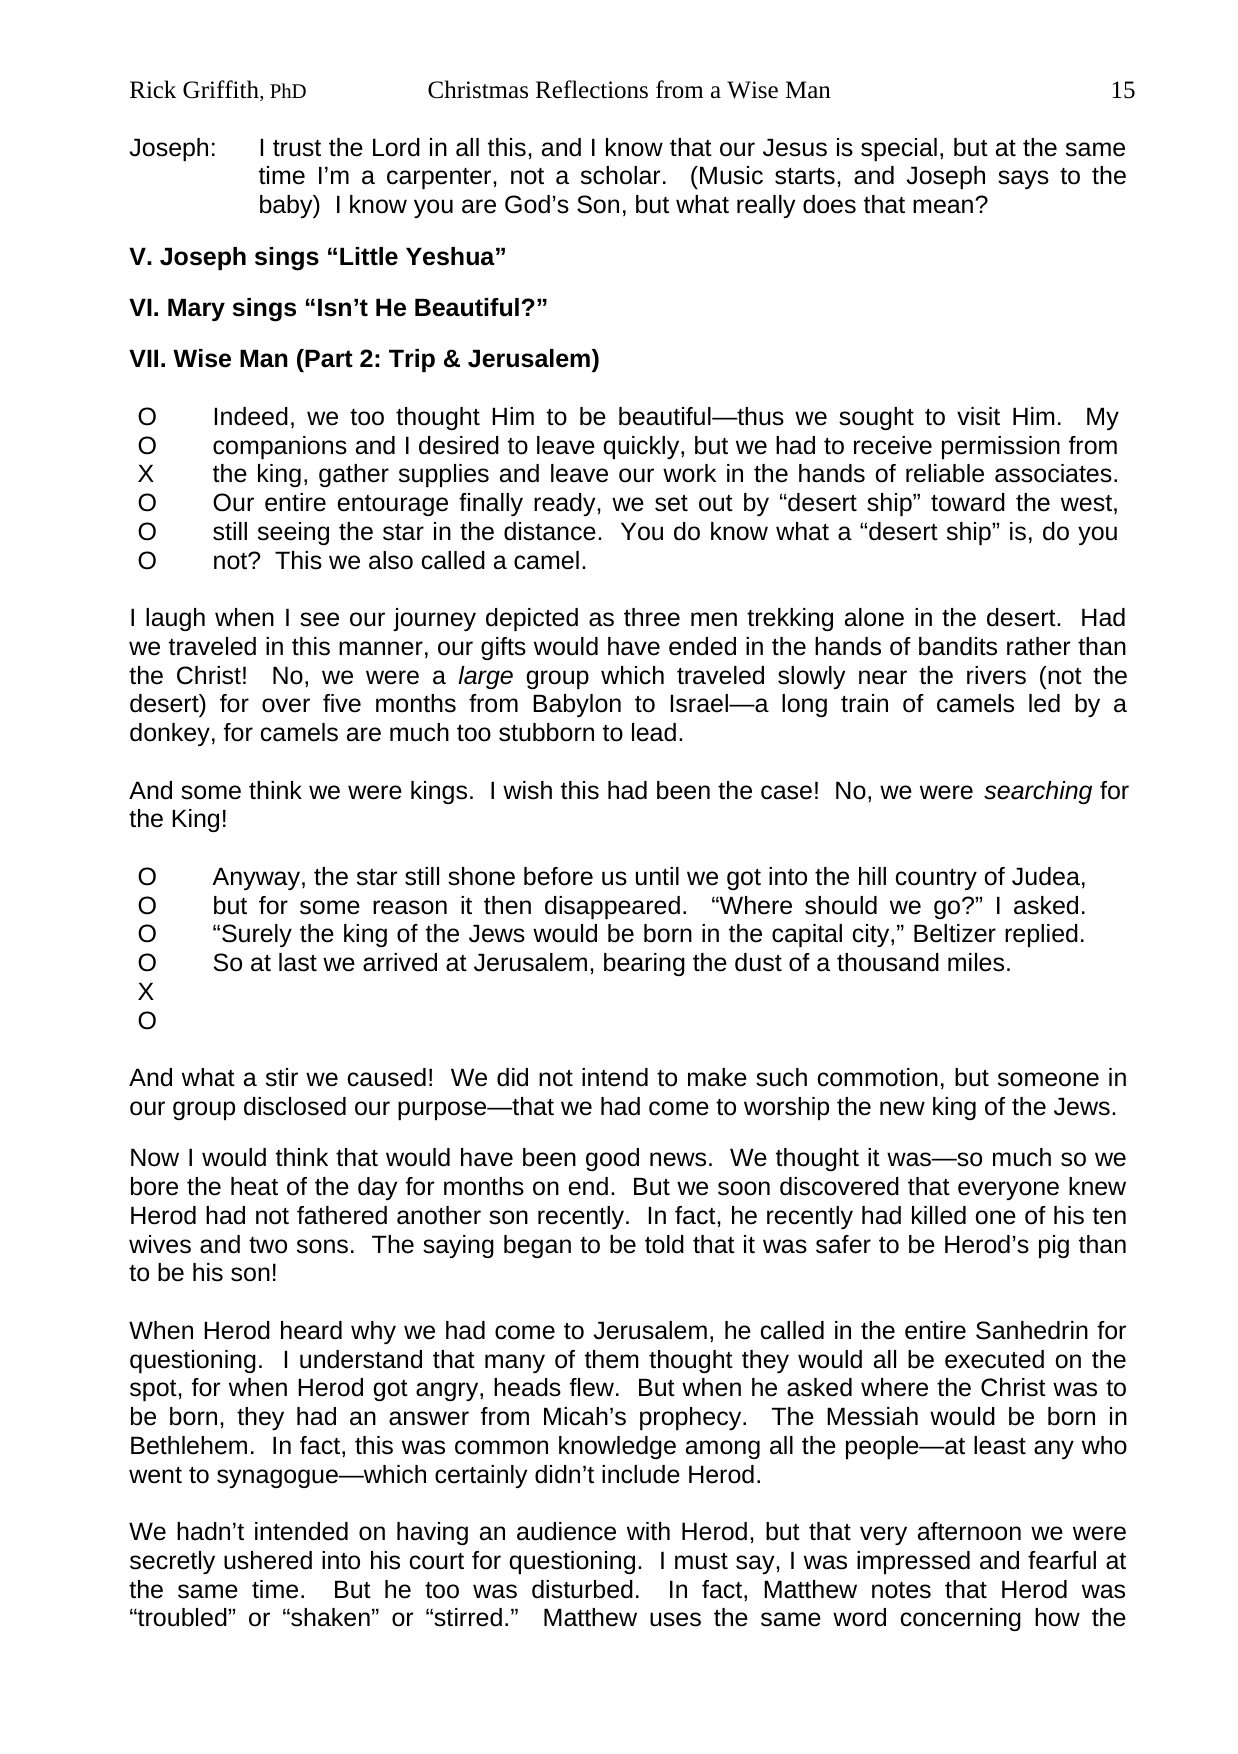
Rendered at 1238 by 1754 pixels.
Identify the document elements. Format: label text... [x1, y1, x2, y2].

text V. Joseph sings “Little Yeshua” [129, 241, 1129, 270]
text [129, 1517, 1129, 1632]
table_header OOX OOO [129, 402, 204, 603]
table_header Anyway, the star still shone before us until we got into the hill country of Judea, but for some reason it then disappeared. “Where should we go?” I asked. “Surely the king of the Jews would be born in the capital city,” Beltizer replied. So at last we arrived at Jerusalem, bearing the dust of a thousand miles. [204, 862, 1131, 1034]
text VI. Mary sings “Isn’t He Beautiful?” [129, 293, 1129, 322]
table_header Indeed, we too thought Him to be beautiful—thus we sought to visit Him. My companions and I desired to leave quickly, but we had to receive permission from the king, gather supplies and leave our work in the hands of reliable associates. Our entire entourage finally ready, we set out by “desert ship” toward the west, still seeing the star in the distance. You do know what a “desert ship” is, do you not? This we also called a camel. [204, 402, 1131, 603]
text VII. Wise Man (Part 2: Trip & Jerusalem) [129, 344, 1129, 373]
text And some think we were kings. I wish this had been the case! No, we were searching for the King! [129, 776, 1129, 833]
table_header OOO OXO [129, 862, 204, 1034]
text Joseph: I trust the Lord in all this, and I know that our Jesus is special, but at the same time I’m a carpenter, not a scholar. (Music starts, and Joseph says to the baby) I know you are God’s Son, but what really does that mean? [129, 132, 1129, 219]
text Now I would think that would have been good news. We thought it was—so much so we bore the heat of the day for months on end. But we soon discovered that everyone knew Herod had not fathered another son recently. In fact, he recently had killed one of his ten wives and two sons. The saying began to be told that it was safer to be Herod’s pig than to be his son! [129, 1143, 1129, 1287]
text I laugh when I see our journey depicted as three men trekking alone in the desert. Had we traveled in this manner, our gifts would have ended in the hands of bandits rather than the Christ! No, we were a large group which traveled slowly near the rivers (not the desert) for over five months from Babylon to Israel—a long train of camels led by a donkey, for camels are much too stubborn to lead. [129, 603, 1129, 747]
text When Herod heard why we had come to Jerusalem, he called in the entire Sanhedrin for questioning. I understand that many of them thought they would all be executed on the spot, for when Herod got angry, heads flew. But when he asked where the Christ was to be born, they had an answer from Micah’s prophecy. The Messiah would be born in Bethlehem. In fact, this was common knowledge among all the people—at least any who went to synagogue—which certainly didn’t include Herod. [129, 1316, 1129, 1488]
text And what a stir we caused! We did not intend to make such commotion, but someone in our group disclosed our purpose—that we had come to worship the new king of the Jews. [129, 1063, 1129, 1121]
